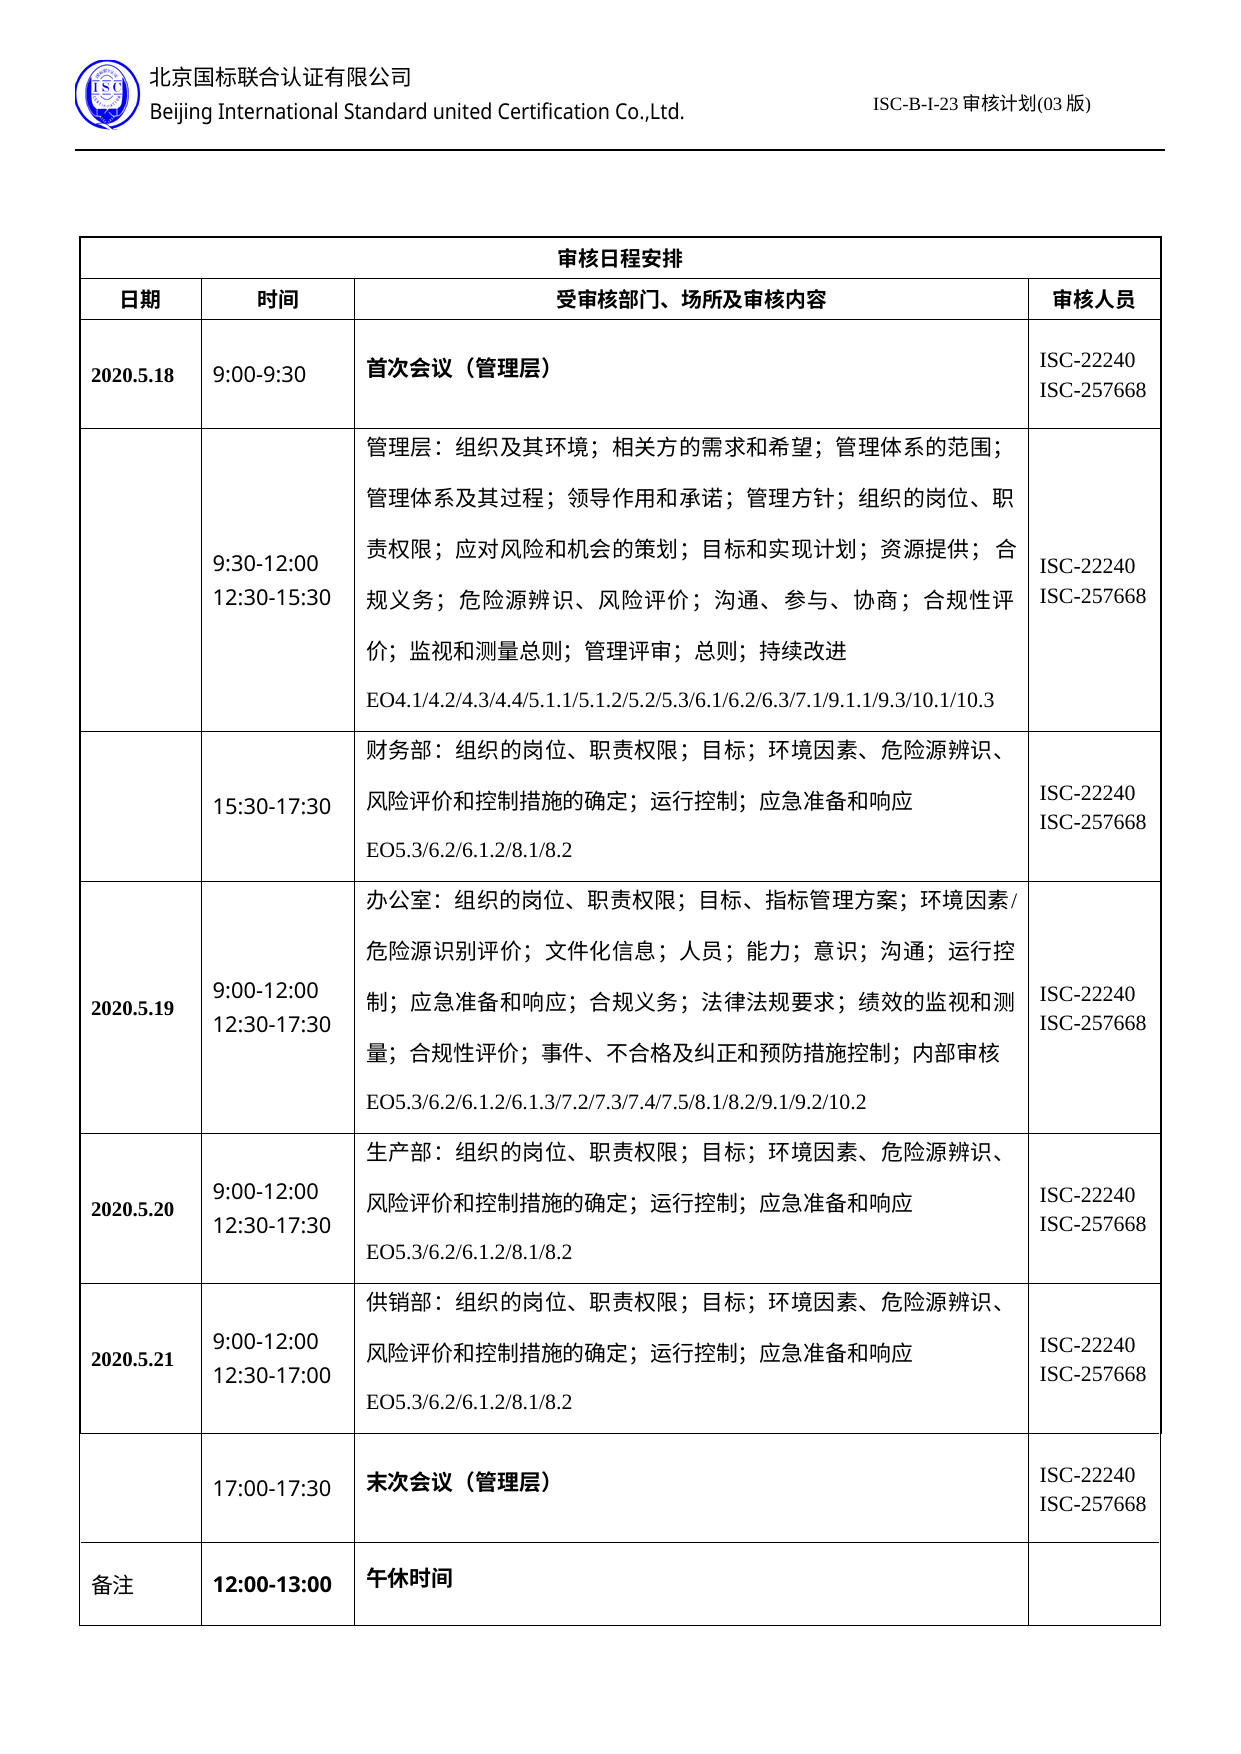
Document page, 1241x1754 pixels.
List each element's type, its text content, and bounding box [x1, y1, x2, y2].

table_cell 9:00-9:30 [202, 320, 354, 428]
table_cell 受审核部门、场所及审核内容 [355, 279, 1028, 319]
table_cell ISC-22240 ISC-257668 [1029, 320, 1160, 428]
table_cell 15:30-17:30 [202, 732, 354, 881]
table_cell [80, 1434, 201, 1542]
table_cell 9:30-12:00 12:30-15:30 [202, 429, 354, 731]
table_cell 17:00-17:30 [202, 1434, 354, 1542]
table_cell ISC-22240 ISC-257668 [1029, 429, 1160, 731]
table_cell ISC-22240 ISC-257668 [1029, 1284, 1160, 1432]
table_cell ISC-22240 ISC-257668 [1029, 1134, 1160, 1282]
table_cell 9:00-12:00 12:30-17:30 [202, 882, 354, 1132]
table_cell ISC-22240 ISC-257668 [1029, 732, 1160, 881]
table_cell [81, 732, 201, 881]
table_cell 日期 [81, 279, 201, 319]
table_cell ISC-22240 ISC-257668 [1029, 882, 1160, 1132]
table_header 审核日程安排 [81, 238, 1160, 277]
table_cell 2020.5.20 [81, 1134, 201, 1282]
table_cell ISC-22240 ISC-257668 [1029, 1433, 1160, 1542]
table_cell 财务部：组织的岗位、职责权限；目标；环境因素、危险源辨识、风险评价和控制措施的确定；运行控制；应急准备和响应 EO5.3/6.2/6.1.2/8.1/8.2 [355, 732, 1028, 881]
table_cell 办公室：组织的岗位、职责权限；目标、指标管理方案；环境因素/危险源识别评价；文件化信息；人员；能力；意识；沟通；运行控制；应急准备和响应；合规义务；法律法规要求；绩效的监视和测量；合规性评价；事件、不合格及纠正和预防措施控制；内部审核 EO5.3/6.2/6.1.2/6.1.3/7.2/7.3/7.4/7.5/8.1/8.2/9.1/9.2/10.2 [355, 882, 1028, 1132]
picture [75, 59, 143, 129]
table_cell [1029, 1542, 1160, 1625]
table_cell 2020.5.21 [81, 1284, 201, 1432]
table_cell 生产部：组织的岗位、职责权限；目标；环境因素、危险源辨识、风险评价和控制措施的确定；运行控制；应急准备和响应 EO5.3/6.2/6.1.2/8.1/8.2 [355, 1134, 1028, 1282]
table_cell [81, 429, 201, 731]
table_cell 管理层：组织及其环境；相关方的需求和希望；管理体系的范围；管理体系及其过程；领导作用和承诺；管理方针；组织的岗位、职责权限；应对风险和机会的策划；目标和实现计划；资源提供；合规义务；危险源辨识、风险评价；沟通、参与、协商；合规性评价；监视和测量总则；管理评审；总则；持续改进 EO4.1/4.2/4.3/4.4/5.1.1/5.1.2/5.2/5.3/6.1/6.2/6.3/7.1/9.1.1/9.3/10.1/10.3 [355, 429, 1028, 731]
table_cell 首次会议（管理层） [355, 320, 1028, 428]
table_cell 备注 [80, 1542, 201, 1625]
table_cell 时间 [202, 279, 354, 319]
table_cell 供销部：组织的岗位、职责权限；目标；环境因素、危险源辨识、风险评价和控制措施的确定；运行控制；应急准备和响应 EO5.3/6.2/6.1.2/8.1/8.2 [355, 1284, 1028, 1432]
table_cell 末次会议（管理层） [355, 1434, 1028, 1542]
table_cell 2020.5.19 [81, 882, 201, 1132]
table_cell 2020.5.18 [81, 320, 201, 428]
table_cell 审核人员 [1029, 279, 1160, 319]
table_cell 9:00-12:00 12:30-17:30 [202, 1134, 354, 1282]
table_cell 午休时间 [355, 1543, 1028, 1625]
table_cell 12:00-13:00 [202, 1543, 354, 1625]
table_cell 9:00-12:00 12:30-17:00 [202, 1284, 354, 1432]
